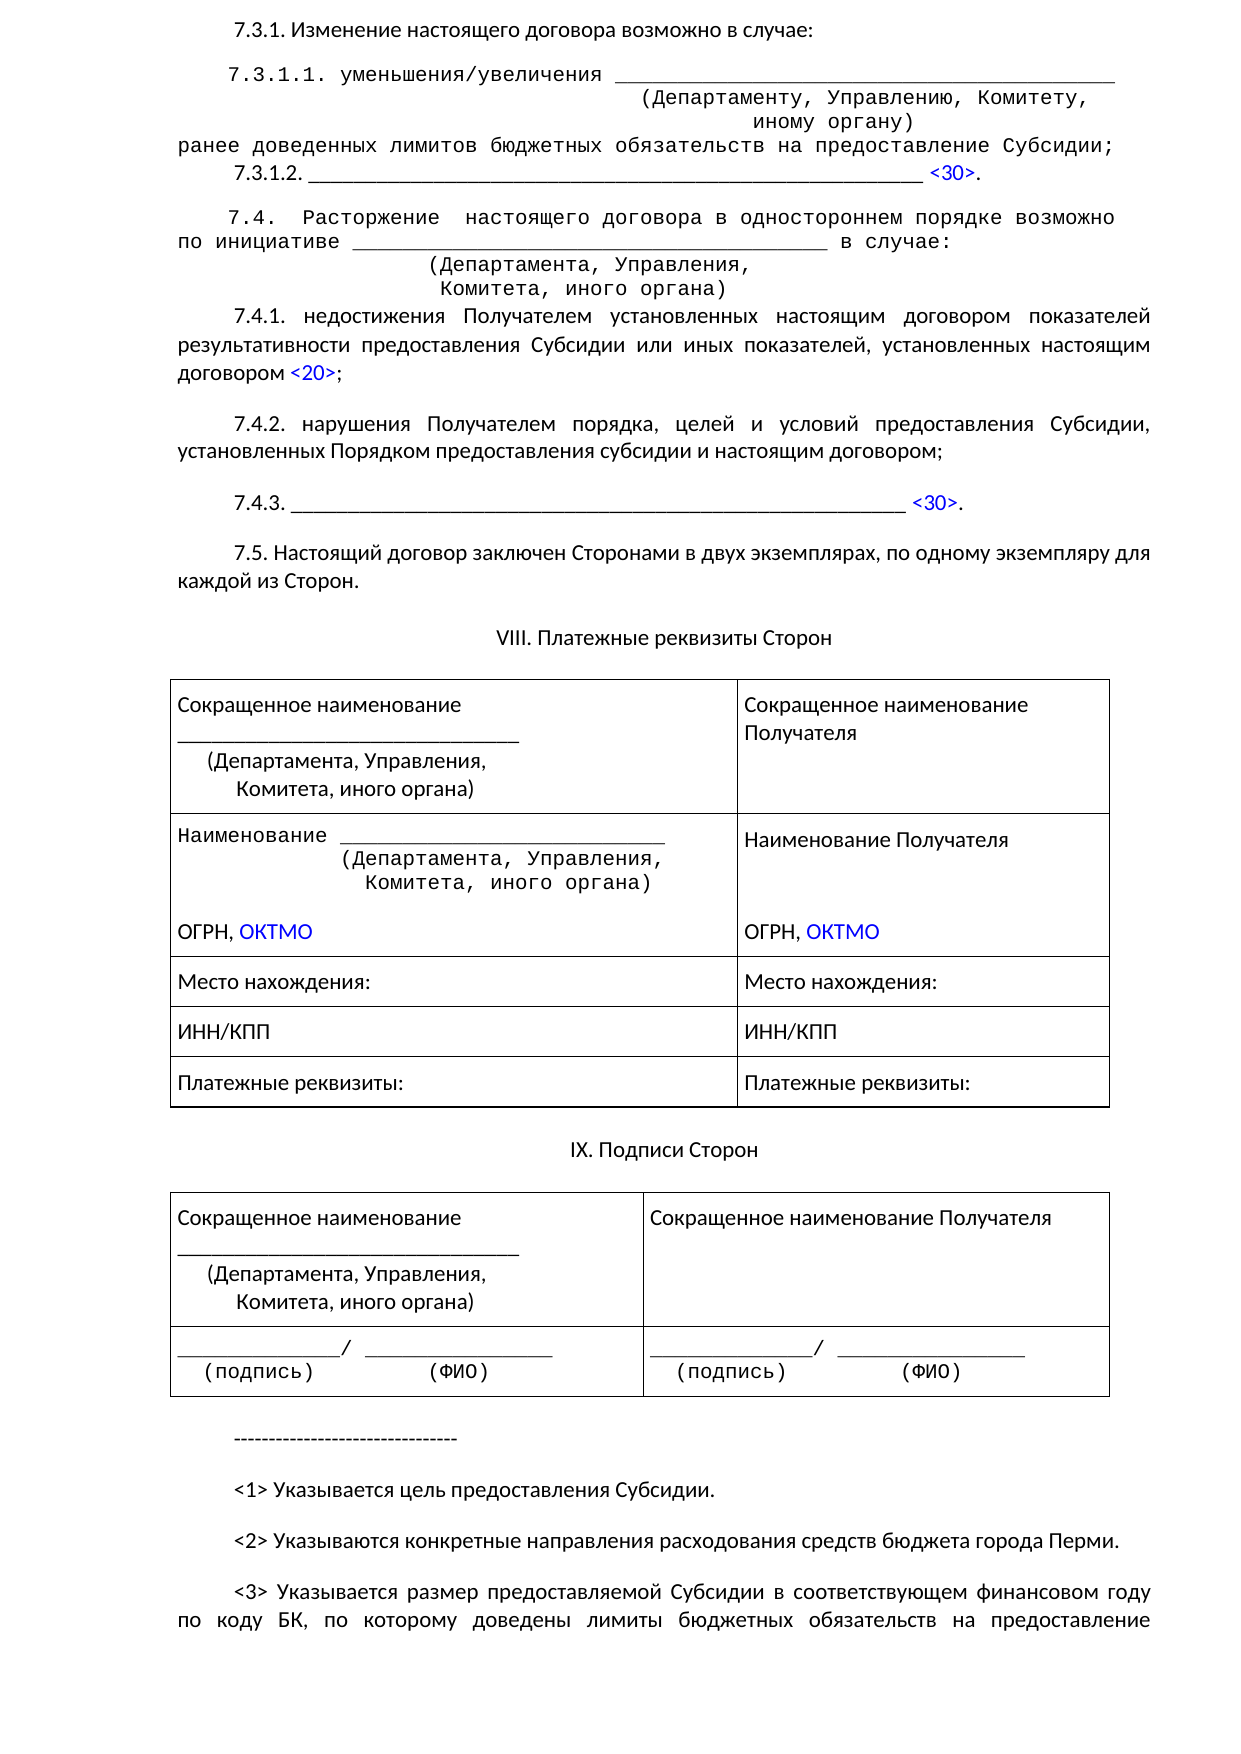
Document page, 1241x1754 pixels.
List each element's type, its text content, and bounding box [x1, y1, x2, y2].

text 7.3.1.2. ______________________________________________________ <30>. [177, 158, 1152, 186]
table_cell Платежные реквизиты: [738, 1057, 1109, 1106]
table_cell ОГРН, ОКТМО [171, 906, 737, 956]
text иному органу) [177, 111, 1152, 134]
text по инициативе ______________________________________ в случае: [177, 231, 1152, 254]
table_cell Платежные реквизиты: [171, 1057, 737, 1106]
table_cell _____________/ _______________ (подпись) (ФИО) [644, 1327, 1109, 1396]
text Комитета, иного органа) [177, 278, 1152, 302]
table_cell ИНН/КПП [171, 1007, 737, 1056]
text -------------------------------- [177, 1424, 1152, 1453]
text VIII. Платежные реквизиты Сторон [177, 623, 1152, 651]
table_cell Наименование __________________________ (Департамента, Управления, Комитета, иного органа) [171, 814, 737, 906]
table_cell ОГРН, ОКТМО [738, 906, 1109, 956]
text 7.5. Настоящий договор заключен Сторонами в двух экземплярах, по одному экземпляру для каждой из Сторон. [177, 538, 1152, 594]
text (Департаменту, Управлению, Комитету, [177, 87, 1152, 111]
text <2> Указываются конкретные направления расходования средств бюджета города Перми. [177, 1526, 1152, 1554]
text 7.3.1.1. уменьшения/увеличения ________________________________________ [177, 64, 1152, 87]
table_header Сокращенное наименование ______________________________ (Департамента, Управления, Комитета, иного органа) [171, 680, 737, 813]
table_cell ИНН/КПП [738, 1007, 1109, 1056]
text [177, 1577, 1152, 1633]
text 7.3.1. Изменение настоящего договора возможно в случае: [177, 15, 1152, 43]
text (Департамента, Управления, [177, 254, 1152, 278]
text IX. Подписи Сторон [177, 1136, 1152, 1163]
text 7.4. Расторжение настоящего договора в одностороннем порядке возможно [177, 207, 1152, 231]
table_cell Место нахождения: [738, 957, 1109, 1006]
table_cell Наименование Получателя [738, 814, 1109, 906]
table_header Сокращенное наименование ______________________________ (Департамента, Управления, Комитета, иного органа) [171, 1193, 643, 1326]
text 7.4.2. нарушения Получателем порядка, целей и условий предоставления Субсидии, установленных Порядком предоставления субсидии и настоящим договором; [177, 409, 1152, 465]
table_header Сокращенное наименование Получателя [738, 680, 1109, 813]
text ранее доведенных лимитов бюджетных обязательств на предоставление Субсидии; [177, 134, 1152, 158]
text 7.4.1. недостижения Получателем установленных настоящим договором показателей результативности предоставления Субсидии или иных показателей, установленных настоящим договором <20>; [177, 302, 1152, 386]
table_header Сокращенное наименование Получателя [644, 1193, 1109, 1326]
text 7.4.3. ______________________________________________________ <30>. [177, 488, 1152, 516]
text <1> Указывается цель предоставления Субсидии. [177, 1476, 1152, 1503]
table_cell _____________/ _______________ (подпись) (ФИО) [171, 1327, 643, 1396]
table_cell Место нахождения: [171, 957, 737, 1006]
